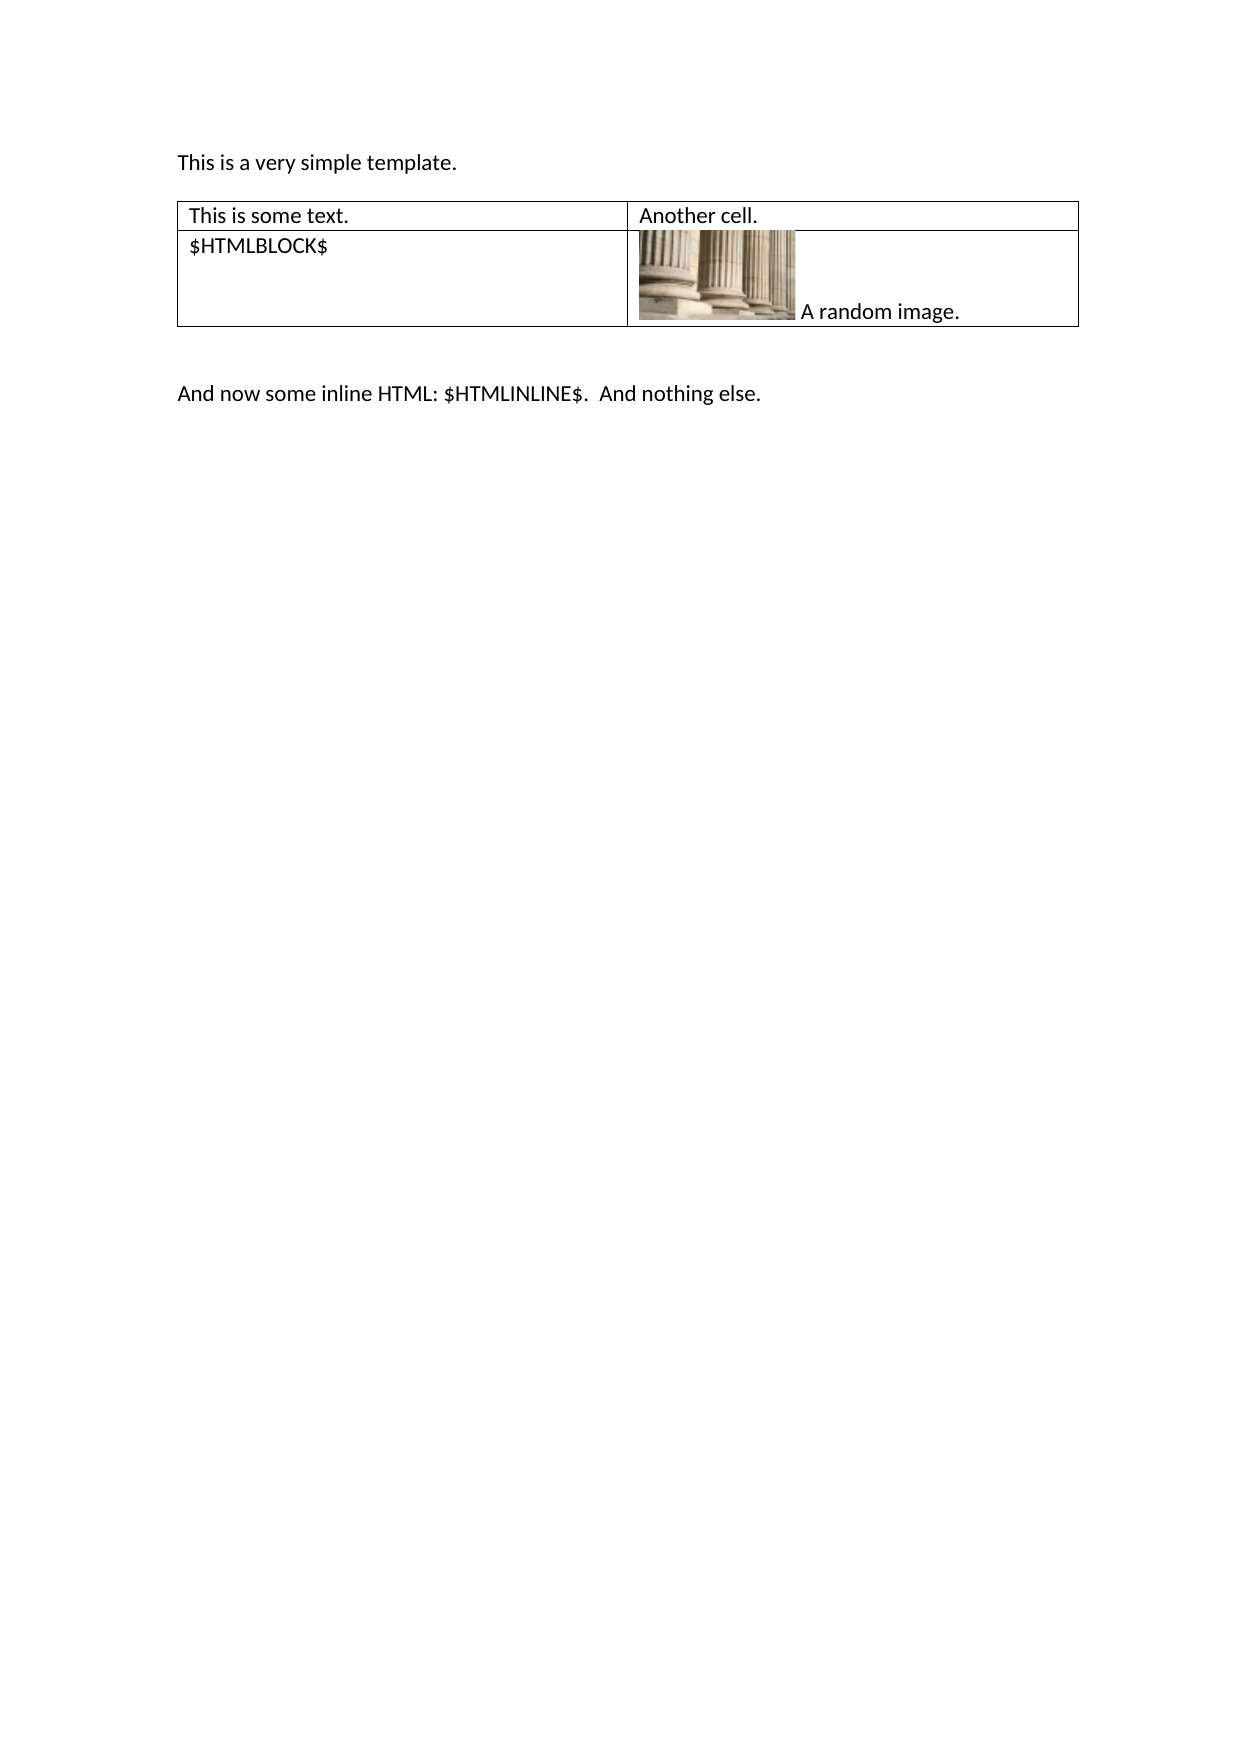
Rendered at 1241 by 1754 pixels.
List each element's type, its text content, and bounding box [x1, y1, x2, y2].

text This is a very simple template. [177, 148, 1063, 176]
table_header This is some text. [178, 202, 627, 230]
text And now some inline HTML: $HTMLINLINE$. And nothing else. [177, 379, 1063, 408]
table_header Another cell. [628, 202, 1078, 230]
picture [639, 230, 796, 320]
table_cell A random image. [628, 231, 1078, 326]
table_cell $HTMLBLOCK$ [178, 231, 627, 326]
